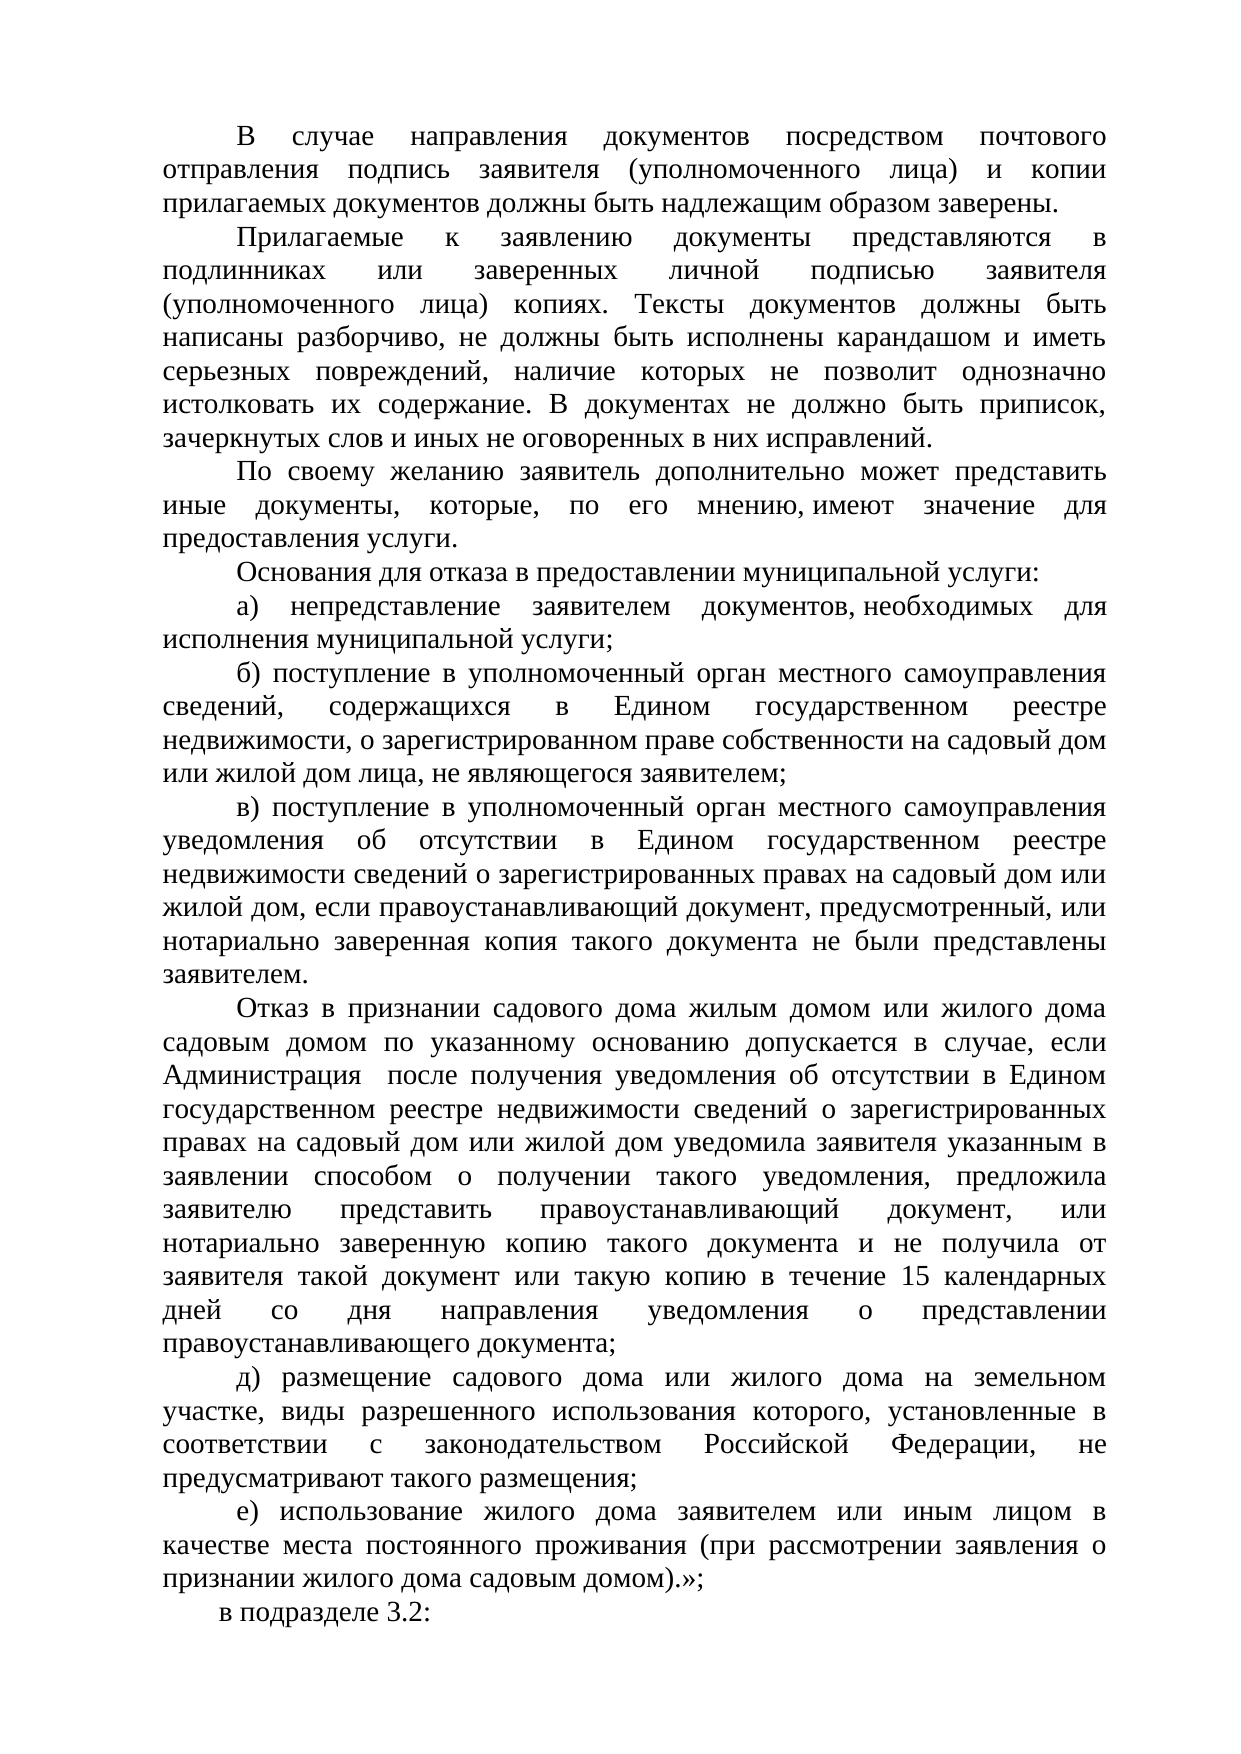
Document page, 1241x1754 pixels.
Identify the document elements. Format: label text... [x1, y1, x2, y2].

text Прилагаемые к заявлению документы представляются в подлинниках или заверенных личной подписью заявителя (уполномоченного лица) копиях. Тексты документов должны быть написаны разборчиво, не должны быть исполнены карандашом и иметь серьезных повреждений, наличие которых не позволит однозначно истолковать их содержание. В документах не должно быть приписок, зачеркнутых слов и иных не оговоренных в них исправлений. [162, 219, 1107, 453]
text Отказ в признании садового дома жилым домом или жилого дома садовым домом по указанному основанию допускается в случае, если Администрация после получения уведомления об отсутствии в Едином государственном реестре недвижимости сведений о зарегистрированных правах на садовый дом или жилой дом уведомила заявителя указанным в заявлении способом о получении такого уведомления, предложила заявителю представить правоустанавливающий документ, или нотариально заверенную копию такого документа и не получила от заявителя такой документ или такую копию в течение 15 календарных дней со дня направления уведомления о представлении правоустанавливающего документа; [162, 990, 1107, 1359]
text д) размещение садового дома или жилого дома на земельном участке, виды разрешенного использования которого, установленные в соответствии с законодательством Российской Федерации, не предусматривают такого размещения; [162, 1359, 1107, 1493]
text Основания для отказа в предоставлении муниципальной услуги: [162, 554, 1107, 588]
text в) поступление в уполномоченный орган местного самоуправления уведомления об отсутствии в Едином государственном реестре недвижимости сведений о зарегистрированных правах на садовый дом или жилой дом, если правоустанавливающий документ, предусмотренный, или нотариально заверенная копия такого документа не были представлены заявителем. [162, 789, 1107, 990]
text По своему желанию заявитель дополнительно может представить иные документы, которые, по его мнению, имеют значение для предоставления услуги. [162, 453, 1107, 554]
text б) поступление в уполномоченный орган местного самоуправления сведений, содержащихся в Едином государственном реестре недвижимости, о зарегистрированном праве собственности на садовый дом или жилой дом лица, не являющегося заявителем; [162, 655, 1107, 789]
text в подразделе 3.2: [162, 1594, 1107, 1627]
text а) непредставление заявителем документов, необходимых для исполнения муниципальной услуги; [162, 588, 1107, 655]
text е) использование жилого дома заявителем или иным лицом в качестве места постоянного проживания (при рассмотрении заявления о признании жилого дома садовым домом).»; [162, 1493, 1107, 1594]
text В случае направления документов посредством почтового отправления подпись заявителя (уполномоченного лица) и копии прилагаемых документов должны быть надлежащим образом заверены. [162, 118, 1107, 219]
